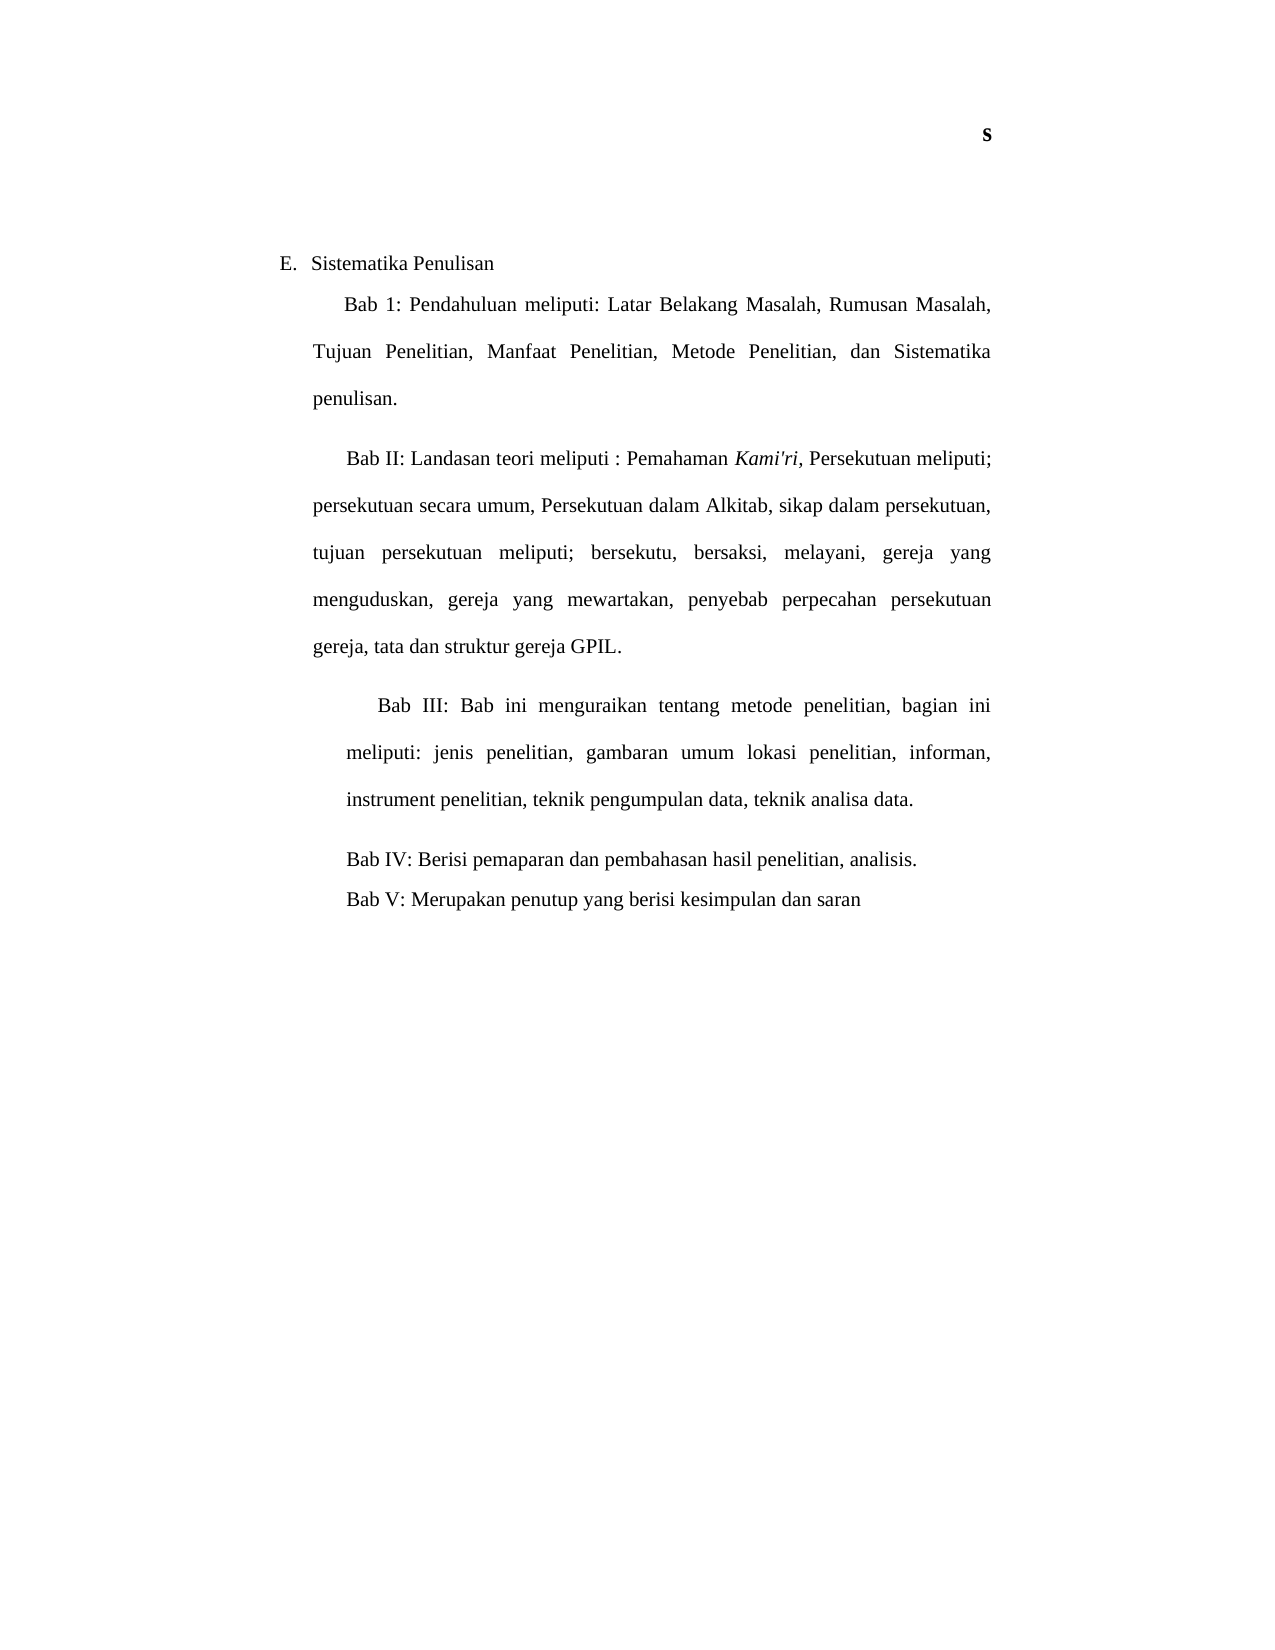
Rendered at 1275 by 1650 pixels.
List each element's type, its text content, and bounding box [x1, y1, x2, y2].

text Bab III: Bab ini menguraikan tentang metode penelitian, bagian ini meliputi: jenis penelitian, gambaran umum lokasi penelitian, informan, instrument penelitian, teknik pengumpulan data, teknik analisa data. [346, 675, 992, 816]
text s [279, 120, 992, 147]
list Sistematika Penulisan [279, 253, 992, 274]
text Bab II: Landasan teori meliputi : Pemahaman Kami'ri, Persekutuan meliputi; persekutuan secara umum, Persekutuan dalam Alkitab, sikap dalam persekutuan, tujuan persekutuan meliputi; bersekutu, bersaksi, melayani, gereja yang menguduskan, gereja yang mewartakan, penyebab perpecahan persekutuan gereja, tata dan struktur gereja GPIL. [313, 428, 992, 663]
text Bab 1: Pendahuluan meliputi: Latar Belakang Masalah, Rumusan Masalah, Tujuan Penelitian, Manfaat Penelitian, Metode Penelitian, dan Sistematika penulisan. [313, 274, 992, 415]
text Bab IV: Berisi pemaparan dan pembahasan hasil penelitian, analisis. [313, 849, 992, 870]
text Bab V: Merupakan penutup yang berisi kesimpulan dan saran [313, 890, 992, 911]
